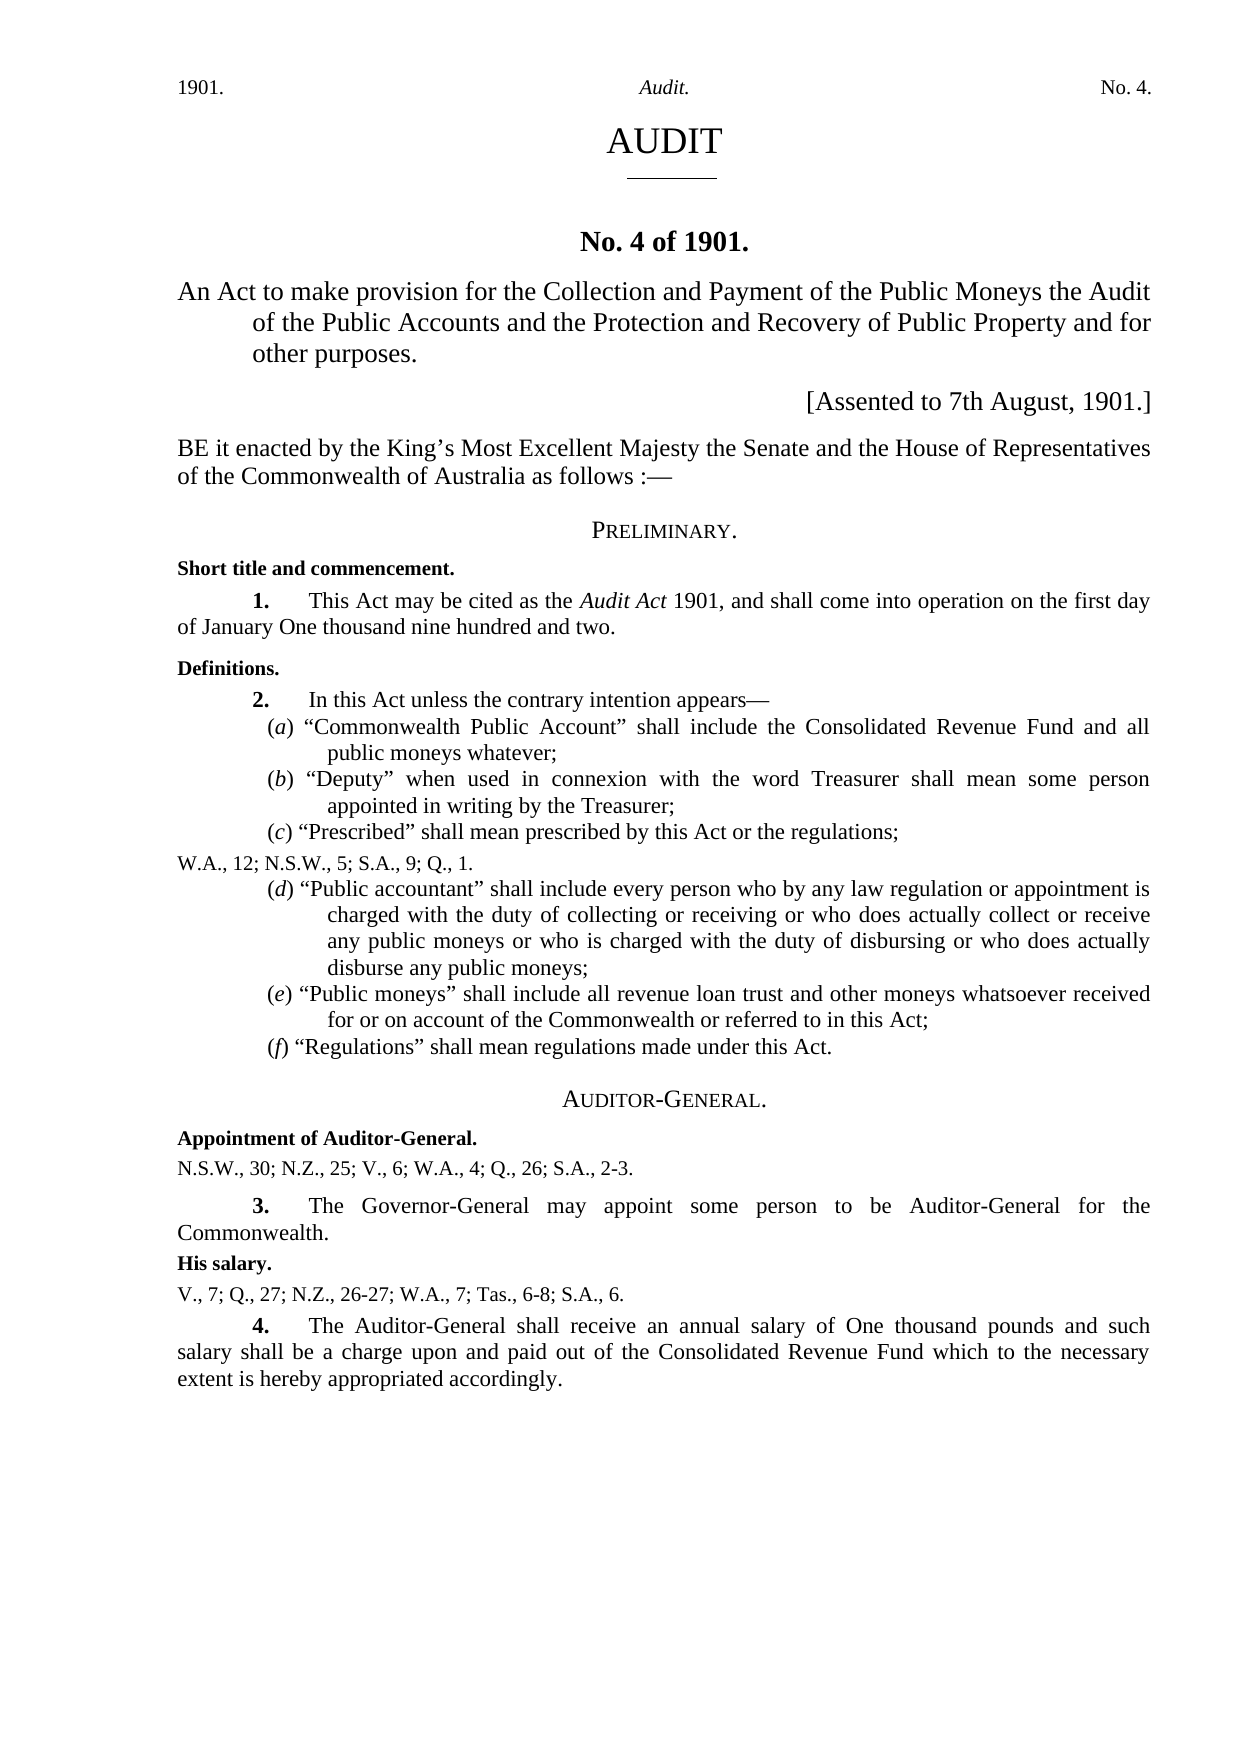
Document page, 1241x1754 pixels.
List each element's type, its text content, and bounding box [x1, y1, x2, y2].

text 2. In this Act unless the contrary intention appears— [177, 686, 1152, 713]
text 4. The Auditor-General shall receive an annual salary of One thousand pounds and such salary shall be a charge upon and paid out of the Consolidated Revenue Fund which to the necessary extent is hereby appropriated accordingly. [177, 1312, 1152, 1391]
text No. 4 of 1901. [177, 224, 1152, 258]
text Short title and commencement. [177, 556, 1152, 580]
text (f) “Regulations” shall mean regulations made under this Act. [267, 1033, 1152, 1059]
text (d) “Public accountant” shall include every person who by any law regulation or appointment is charged with the duty of collecting or receiving or who does actually collect or receive any public moneys or who is charged with the duty of disbursing or who does actually disburse any public moneys; [267, 875, 1152, 980]
text His salary. [177, 1251, 1152, 1275]
text (b) “Deputy” when used in connexion with the word Treasurer shall mean some person appointed in writing by the Treasurer; [267, 765, 1152, 818]
text N.S.W., 30; N.Z., 25; V., 6; W.A., 4; Q., 26; S.A., 2-3. [177, 1156, 1152, 1180]
text AUDIT [177, 118, 1152, 162]
text V., 7; Q., 27; N.Z., 26-27; W.A., 7; Tas., 6-8; S.A., 6. [177, 1282, 1152, 1306]
text 3. The Governor-General may appoint some person to be Auditor-General for the Commonwealth. [177, 1192, 1152, 1245]
text Definitions. [177, 656, 1152, 680]
text W.A., 12; N.S.W., 5; S.A., 9; Q., 1. [177, 851, 1152, 875]
text (c) “Prescribed” shall mean prescribed by this Act or the regulations; [267, 818, 1152, 844]
text (a) “Commonwealth Public Account” shall include the Consolidated Revenue Fund and all public moneys whatever; [267, 713, 1152, 765]
text BE it enacted by the King’s Most Excellent Majesty the Senate and the House of Representatives of the Commonwealth of Australia as follows :— [177, 433, 1152, 490]
text [Assented to 7th August, 1901.] [177, 385, 1152, 416]
text Auditor-General. [177, 1084, 1152, 1113]
text Preliminary. [177, 515, 1152, 544]
text Appointment of Auditor-General. [177, 1126, 1152, 1149]
text 1. This Act may be cited as the Audit Act 1901, and shall come into operation on the first day of January One thousand nine hundred and two. [177, 587, 1152, 639]
text An Act to make provision for the Collection and Payment of the Public Moneys the Audit of the Public Accounts and the Protection and Recovery of Public Property and for other purposes. [177, 275, 1152, 368]
text (e) “Public moneys” shall include all revenue loan trust and other moneys whatsoever received for or on account of the Commonwealth or referred to in this Act; [267, 980, 1152, 1033]
